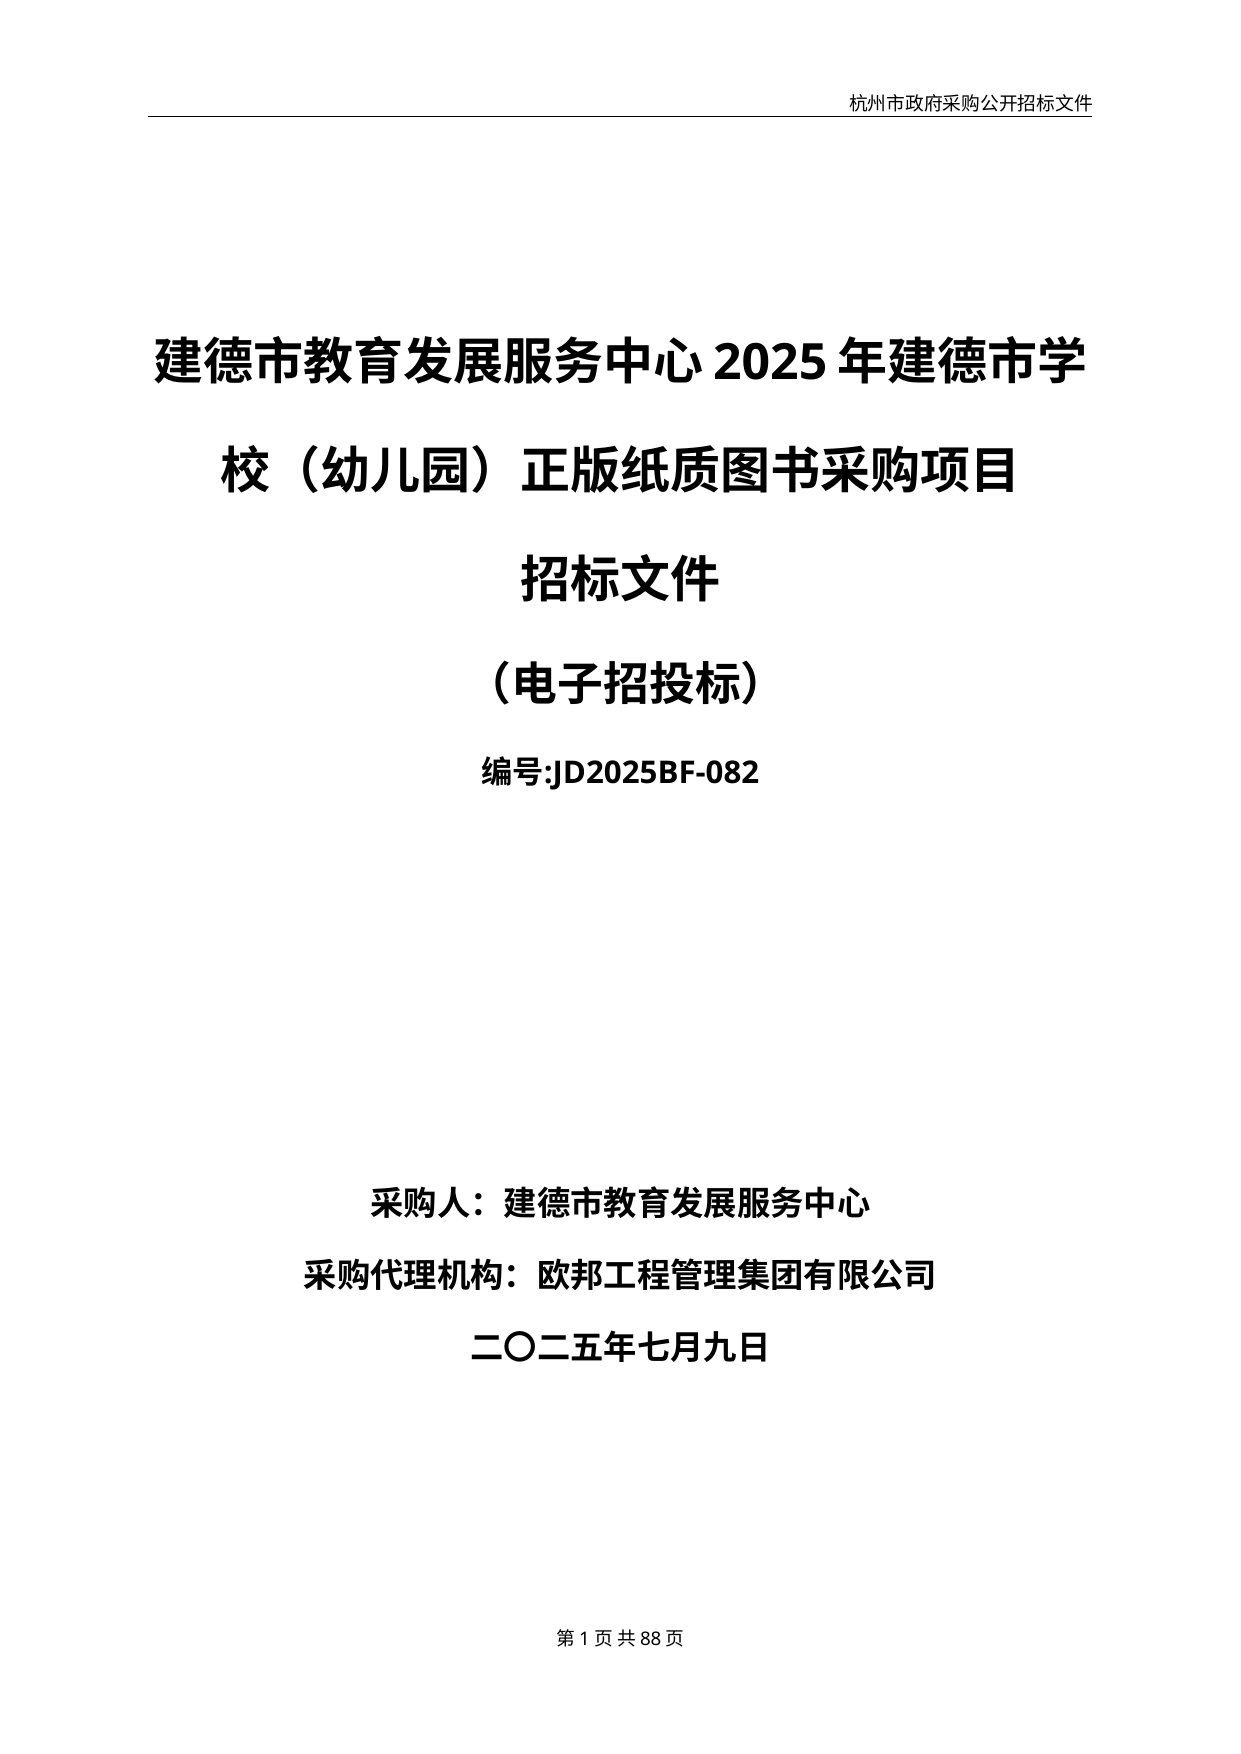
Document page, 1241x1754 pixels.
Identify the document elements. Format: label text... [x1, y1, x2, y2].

text 建德市教育发展服务中心2025年建德市学校（幼儿园）正版纸质图书采购项目 [148, 322, 1092, 503]
text 采购代理机构：欧邦工程管理集团有限公司 [148, 1249, 1092, 1297]
text 招标文件 [148, 539, 1092, 611]
text 二〇二五年七月九日 [148, 1321, 1092, 1369]
text 采购人：建德市教育发展服务中心 [148, 1176, 1092, 1224]
text （电子招投标） [148, 648, 1092, 714]
text 编号:JD2025BF-082 [148, 747, 1092, 793]
